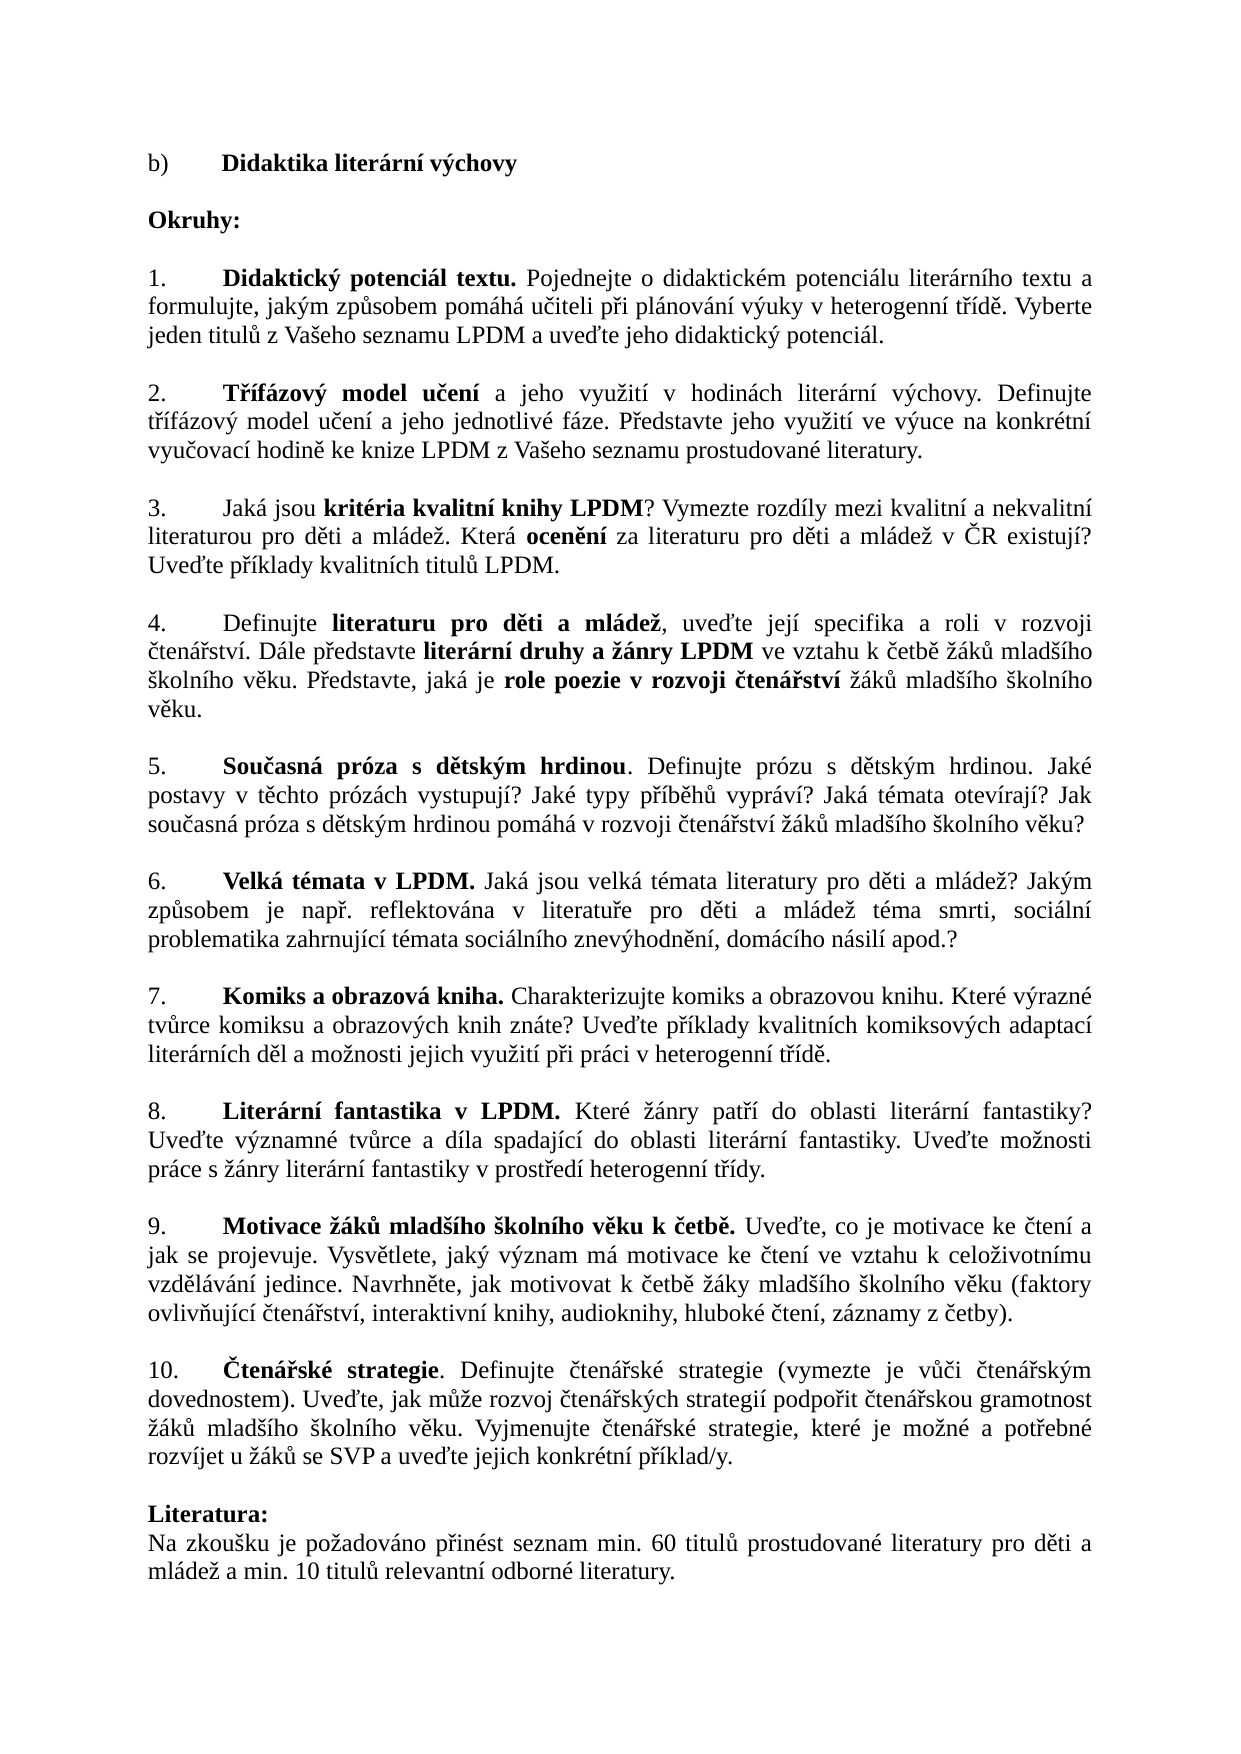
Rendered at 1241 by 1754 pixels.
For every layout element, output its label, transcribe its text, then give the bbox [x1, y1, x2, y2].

list Definujte literaturu pro děti a mládež, uveďte její specifika a roli v rozvoji čtenářství. Dále představte literární druhy a žánry LPDM ve vztahu k četbě žáků mladšího školního věku. Představte, jaká je role poezie v rozvoji čtenářství žáků mladšího školního věku. [148, 608, 1093, 723]
list Komiks a obrazová kniha. Charakterizujte komiks a obrazovou knihu. Které výrazné tvůrce komiksu a obrazových knih znáte? Uveďte příklady kvalitních komiksových adaptací literárních děl a možnosti jejich využití při práci v heterogenní třídě. [148, 981, 1093, 1068]
text Okruhy: [148, 205, 1093, 234]
list Čtenářské strategie. Definujte čtenářské strategie (vymezte je vůči čtenářským dovednostem). Uveďte, jak může rozvoj čtenářských strategií podpořit čtenářskou gramotnost žáků mladšího školního věku. Vyjmenujte čtenářské strategie, které je možné a potřebné rozvíjet u žáků se SVP a uveďte jejich konkrétní příklad/y. [148, 1355, 1093, 1470]
list Současná próza s dětským hrdinou. Definujte prózu s dětským hrdinou. Jaké postavy v těchto prózách vystupují? Jaké typy příběhů vypráví? Jaká témata otevírají? Jak současná próza s dětským hrdinou pomáhá v rozvoji čtenářství žáků mladšího školního věku? [148, 751, 1093, 838]
list Velká témata v LPDM. Jaká jsou velká témata literatury pro děti a mládež? Jakým způsobem je např. reflektována v literatuře pro děti a mládež téma smrti, sociální problematika zahrnující témata sociálního znevýhodnění, domácího násilí apod.? [148, 866, 1093, 953]
list Literární fantastika v LPDM. Které žánry patří do oblasti literární fantastiky? Uveďte významné tvůrce a díla spadající do oblasti literární fantastiky. Uveďte možnosti práce s žánry literární fantastiky v prostředí heterogenní třídy. [148, 1096, 1093, 1183]
list Na zkoušku je požadováno přinést seznam min. 60 titulů prostudované literatury pro děti a mládež a min. 10 titulů relevantní odborné literatury. [148, 1528, 1093, 1585]
text Literatura: [148, 1499, 1093, 1528]
list Třífázový model učení a jeho využití v hodinách literární výchovy. Definujte třífázový model učení a jeho jednotlivé fáze. Představte jeho využití ve výuce na konkrétní vyučovací hodině ke knize LPDM z Vašeho seznamu prostudované literatury. [148, 378, 1093, 464]
list Didaktický potenciál textu. Pojednejte o didaktickém potenciálu literárního textu a formulujte, jakým způsobem pomáhá učiteli při plánování výuky v heterogenní třídě. Vyberte jeden titulů z Vašeho seznamu LPDM a uveďte jeho didaktický potenciál. [148, 263, 1093, 349]
list Motivace žáků mladšího školního věku k četbě. Uveďte, co je motivace ke čtení a jak se projevuje. Vysvětlete, jaký význam má motivace ke čtení ve vztahu k celoživotnímu vzdělávání jedince. Navrhněte, jak motivovat k četbě žáky mladšího školního věku (faktory ovlivňující čtenářství, interaktivní knihy, audioknihy, hluboké čtení, záznamy z četby). [148, 1211, 1093, 1326]
list Didaktika literární výchovy [148, 148, 1093, 176]
list Jaká jsou kritéria kvalitní knihy LPDM? Vymezte rozdíly mezi kvalitní a nekvalitní literaturou pro děti a mládež. Která ocenění za literaturu pro děti a mládež v ČR existují? Uveďte příklady kvalitních titulů LPDM. [148, 493, 1093, 579]
